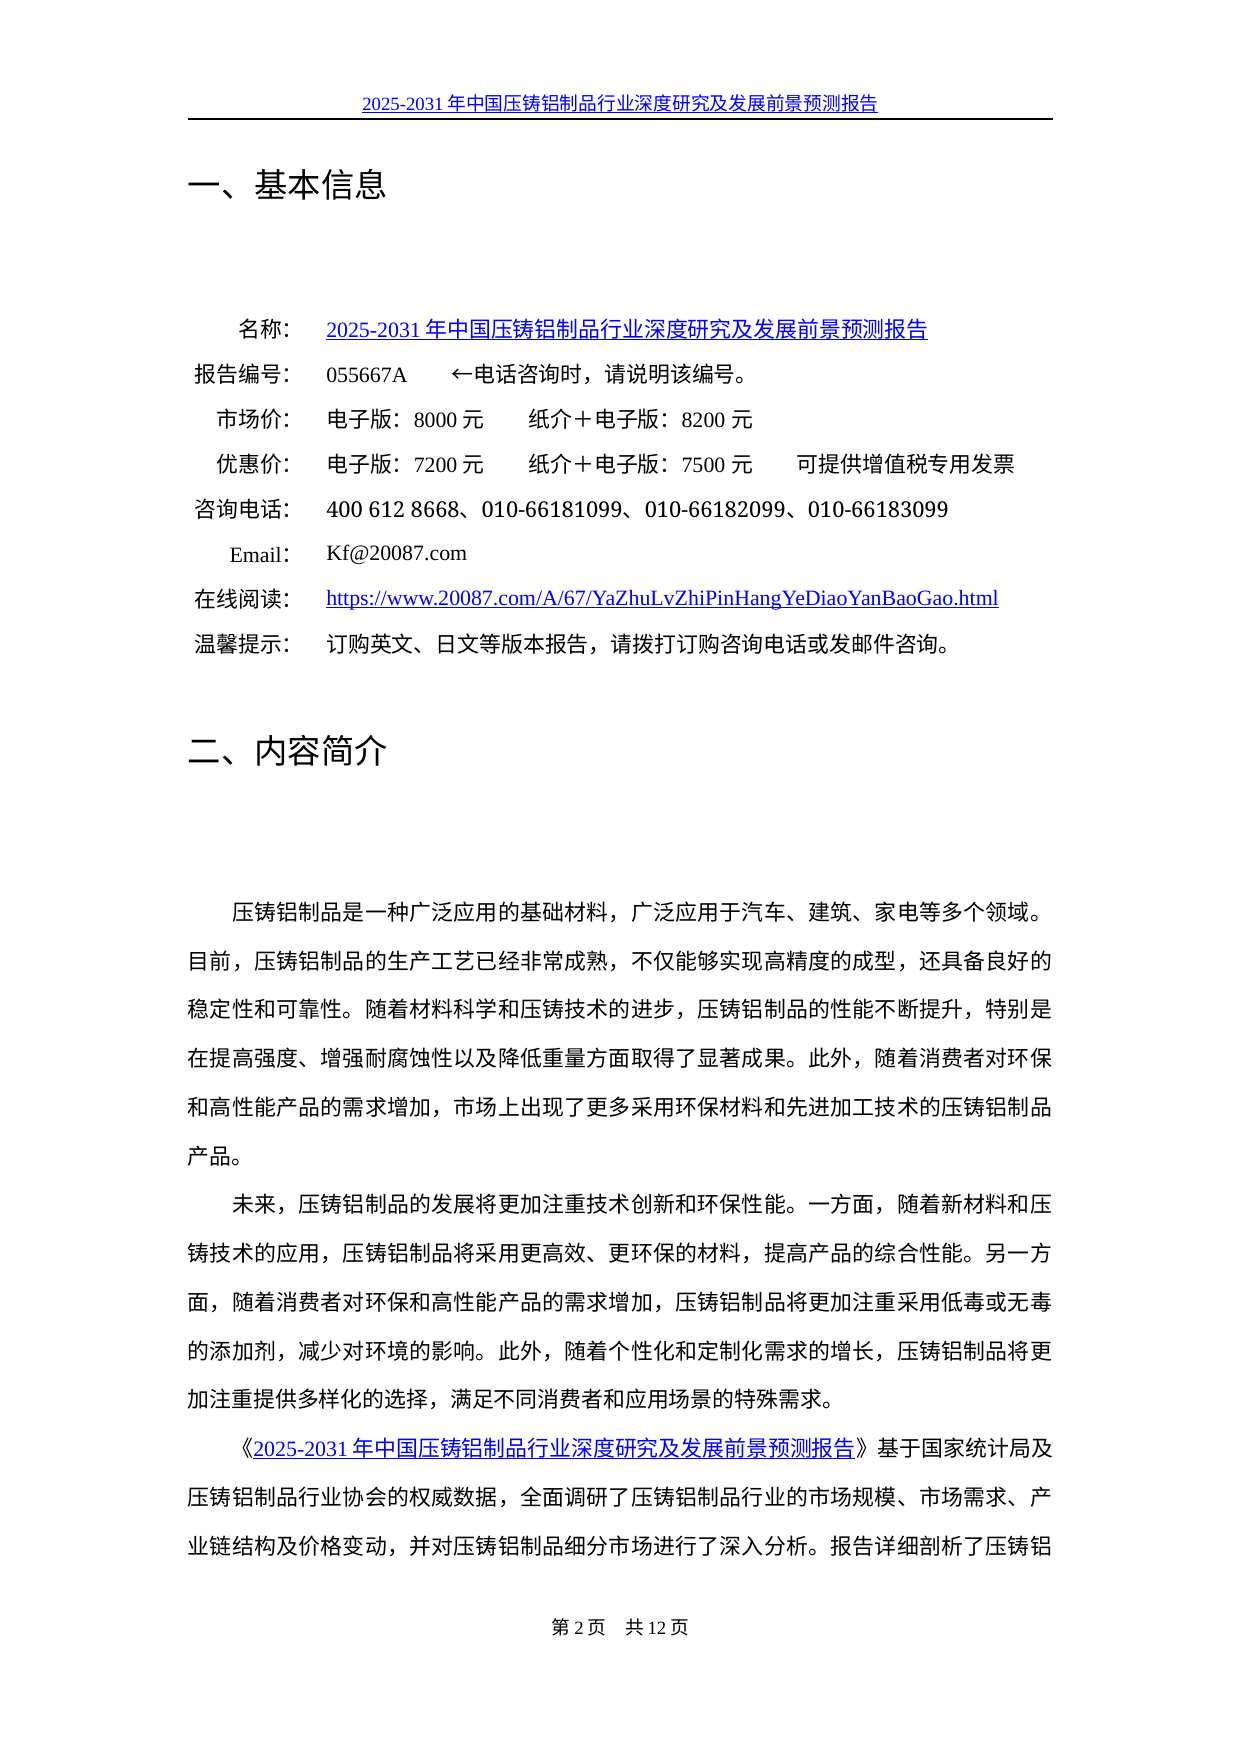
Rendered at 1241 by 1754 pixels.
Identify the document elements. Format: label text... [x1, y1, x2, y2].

table_cell 电子版：8000 元 纸介＋电子版：8200 元 [315, 402, 1073, 447]
table_cell 055667A ←电话咨询时，请说明该编号。 [315, 357, 1073, 402]
table_cell 咨询电话： [167, 492, 315, 537]
table_cell 优惠价： [167, 447, 315, 492]
table_cell 电子版：7200 元 纸介＋电子版：7500 元 可提供增值税专用发票 [315, 447, 1073, 492]
table_header 2025-2031年中国压铸铝制品行业深度研究及发展前景预测报告 [315, 312, 1073, 357]
table_header 名称： [167, 312, 315, 357]
table_cell 订购英文、日文等版本报告，请拨打订购咨询电话或发邮件咨询。 [315, 627, 1073, 672]
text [187, 894, 1053, 1561]
table_cell [315, 582, 1073, 627]
table_cell 市场价： [167, 402, 315, 447]
table_cell 温馨提示： [167, 627, 315, 672]
table_cell 400 612 8668、010-66181099、010-66182099、010-66183099 [315, 492, 1073, 537]
title 一、基本信息 [187, 150, 1053, 215]
title 二、内容简介 [187, 717, 1053, 782]
table_cell Email： [167, 537, 315, 582]
table_cell Kf@20087.com [315, 537, 1073, 582]
table_cell 在线阅读： [167, 582, 315, 627]
table_cell 报告编号： [167, 357, 315, 402]
